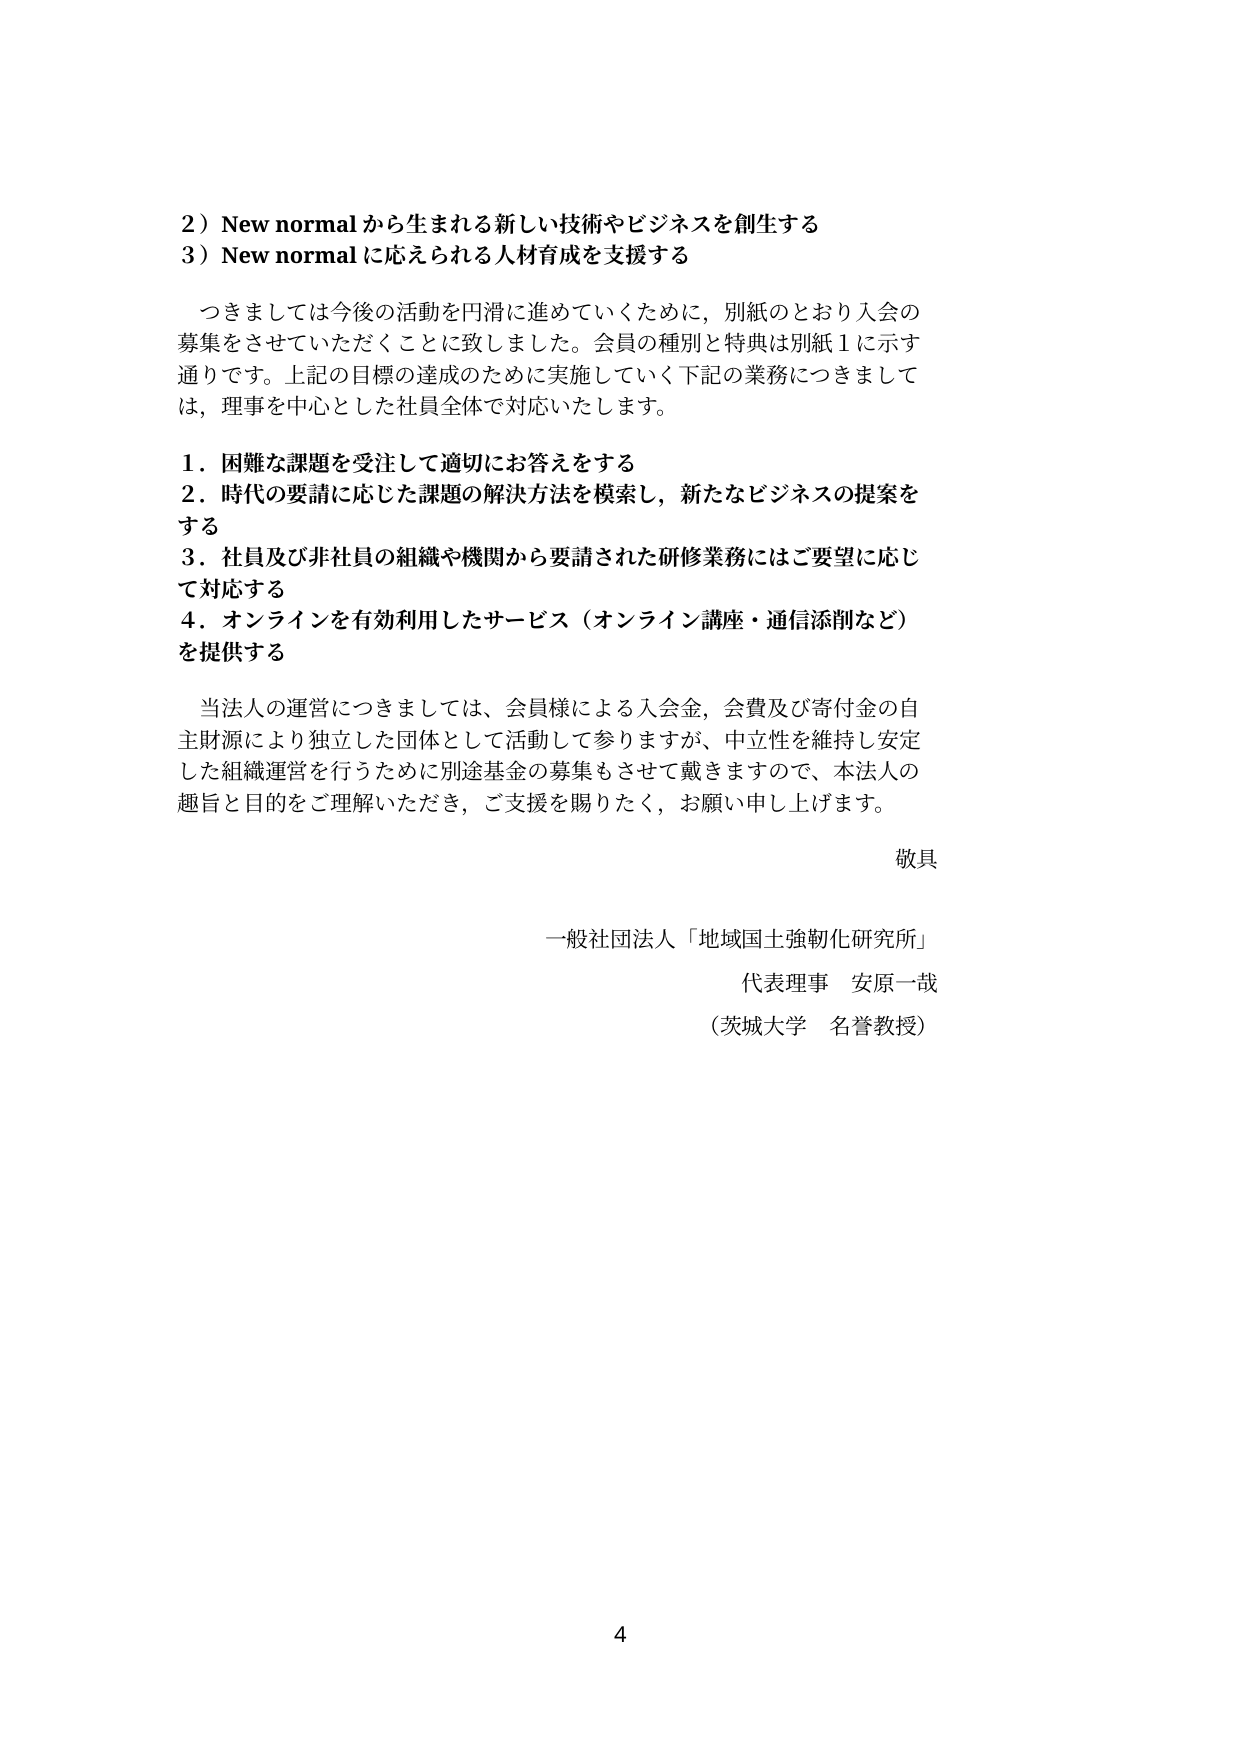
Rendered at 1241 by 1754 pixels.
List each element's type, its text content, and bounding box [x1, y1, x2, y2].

text 敬具 [177, 843, 938, 874]
text ４．オンラインを有効利用したサービス（オンライン講座・通信添削など）を提供する [177, 603, 938, 666]
text ２）New normal から生まれる新しい技術やビジネスを創生する [177, 207, 938, 238]
text ３）New normal に応えられる人材育成を支援する [177, 238, 938, 270]
text １．困難な課題を受注して適切にお答えをする [177, 446, 938, 478]
text 代表理事 安原一哉 [177, 966, 938, 997]
text 一般社団法人「地域国土強靭化研究所」 [177, 923, 938, 954]
text （茨城大学 名誉教授） [177, 1009, 938, 1040]
text 当法人の運営につきましては、会員様による入会金，会費及び寄付金の自主財源により独立した団体として活動して参りますが、中立性を維持し安定した組織運営を行うために別途基金の募集もさせて戴きますので、本法人の趣旨と目的をご理解いただき，ご支援を賜りたく，お願い申し上げます。 [177, 692, 938, 817]
text つきましては今後の活動を円滑に進めていくために，別紙のとおり入会の募集をさせていただくことに致しました。会員の種別と特典は別紙１に示す通りです。上記の目標の達成のために実施していく下記の業務につきましては，理事を中心とした社員全体で対応いたします。 [177, 295, 938, 421]
text ３．社員及び非社員の組織や機関から要請された研修業務にはご要望に応じて対応する [177, 541, 938, 603]
text ２．時代の要請に応じた課題の解決方法を模索し，新たなビジネスの提案をする [177, 478, 938, 541]
